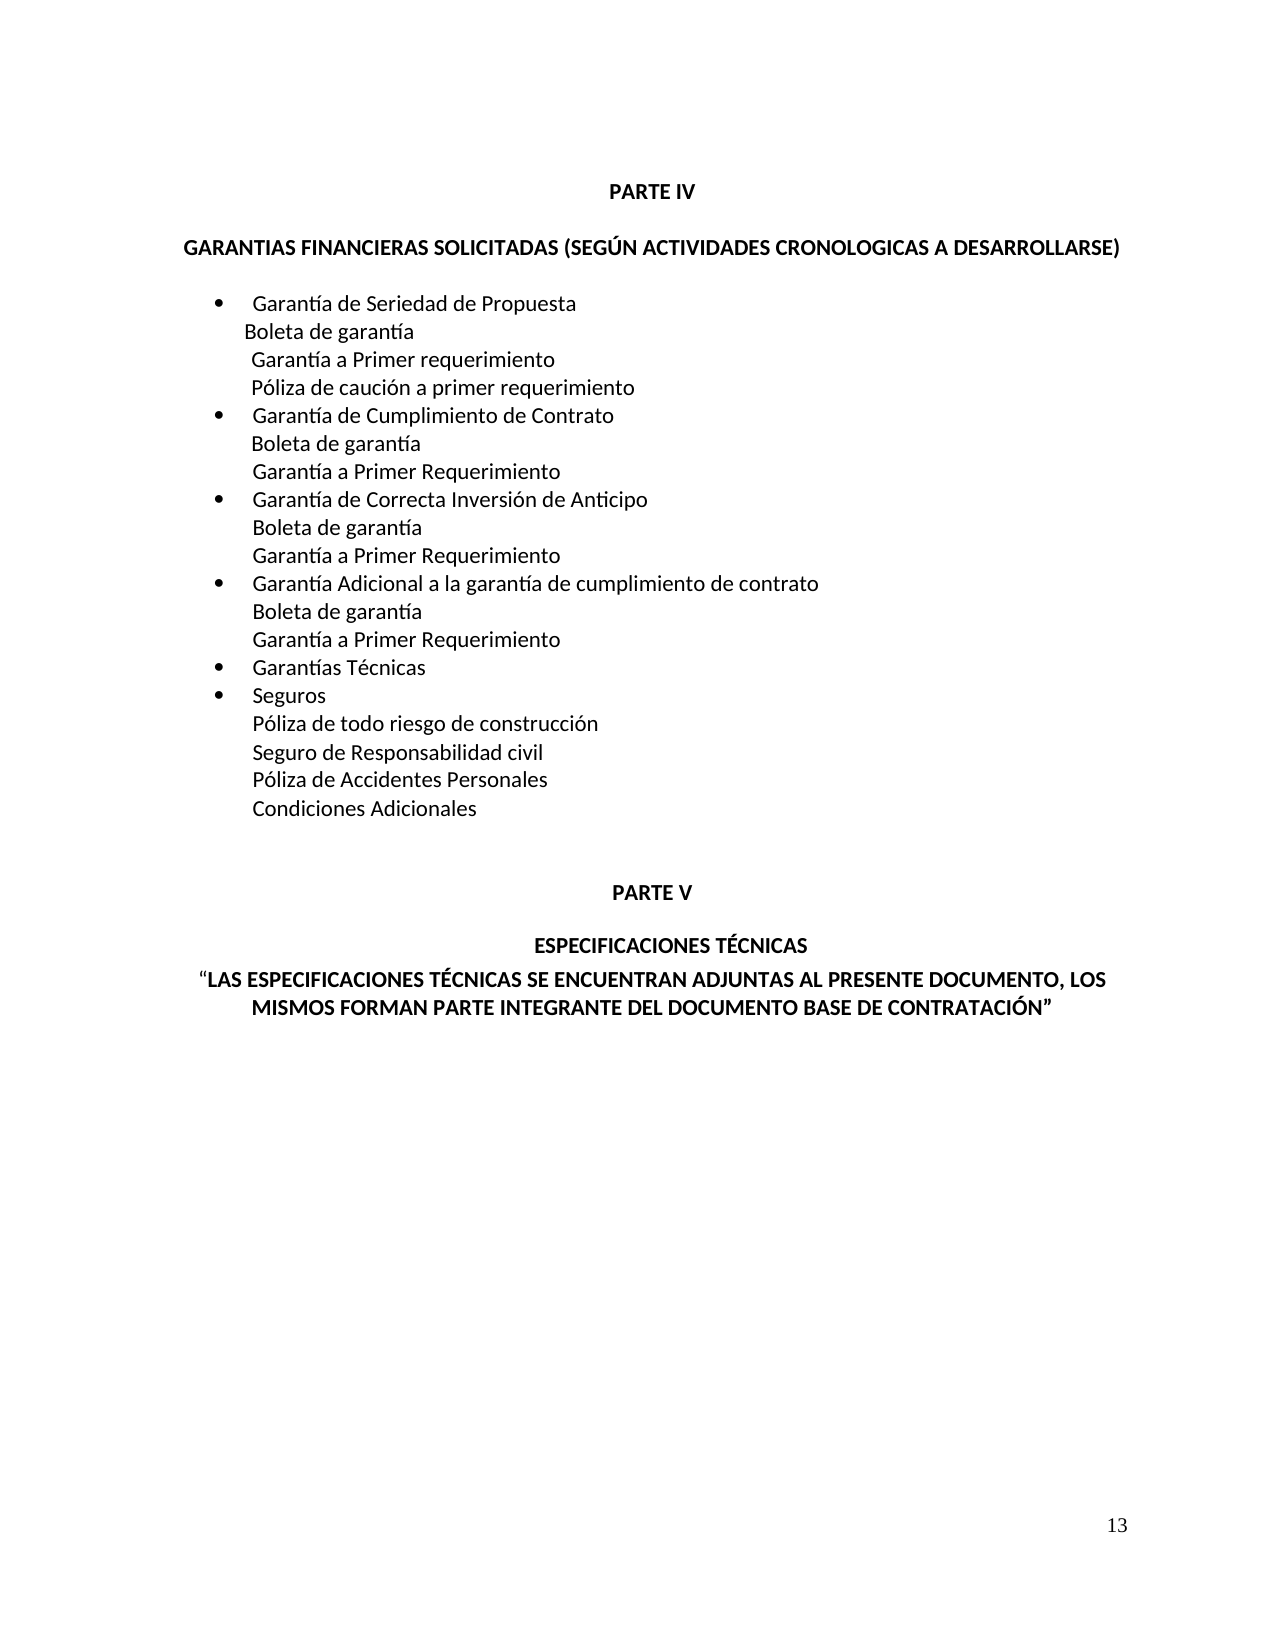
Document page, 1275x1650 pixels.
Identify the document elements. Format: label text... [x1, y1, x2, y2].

list Garantía de Cumplimiento de Contrato [215, 401, 1127, 429]
list Garantía de Correcta Inversión de Anticipo [215, 485, 1127, 513]
list Garantía a Primer Requerimiento [252, 541, 1127, 569]
text Póliza de caución a primer requerimiento [177, 373, 1127, 401]
list Garantía a Primer Requerimiento [252, 457, 1127, 485]
list Boleta de garantía [252, 513, 1127, 541]
list Garantía a Primer Requerimiento [252, 626, 1127, 653]
list Seguros [215, 682, 1127, 709]
text GARANTIAS FINANCIERAS SOLICITADAS (SEGÚN ACTIVIDADES CRONOLOGICAS A DESARROLLARSE) [177, 233, 1127, 261]
text Boleta de garantía [177, 429, 1127, 457]
list Garantía de Seriedad de Propuesta [215, 289, 1127, 317]
text “LAS ESPECIFICACIONES TÉCNICAS SE ENCUENTRAN ADJUNTAS AL PRESENTE DOCUMENTO, LOS MISMOS FORMAN PARTE INTEGRANTE DEL DOCUMENTO BASE DE CONTRATACIÓN” [177, 965, 1127, 1021]
text Garantía a Primer requerimiento [177, 345, 1127, 373]
list Póliza de todo riesgo de construcción [252, 709, 1127, 738]
list Condiciones Adicionales [252, 794, 1127, 822]
list Garantías Técnicas [215, 653, 1127, 682]
subtitle ESPECIFICACIONES TÉCNICAS [214, 931, 1127, 959]
text Boleta de garantía [177, 317, 1127, 345]
text PARTE V [177, 878, 1127, 906]
list Garantía Adicional a la garantía de cumplimiento de contrato [215, 569, 1127, 597]
list Póliza de Accidentes Personales [252, 766, 1127, 794]
text PARTE IV [177, 177, 1127, 205]
list Seguro de Responsabilidad civil [252, 738, 1127, 766]
list Boleta de garantía [252, 597, 1127, 626]
